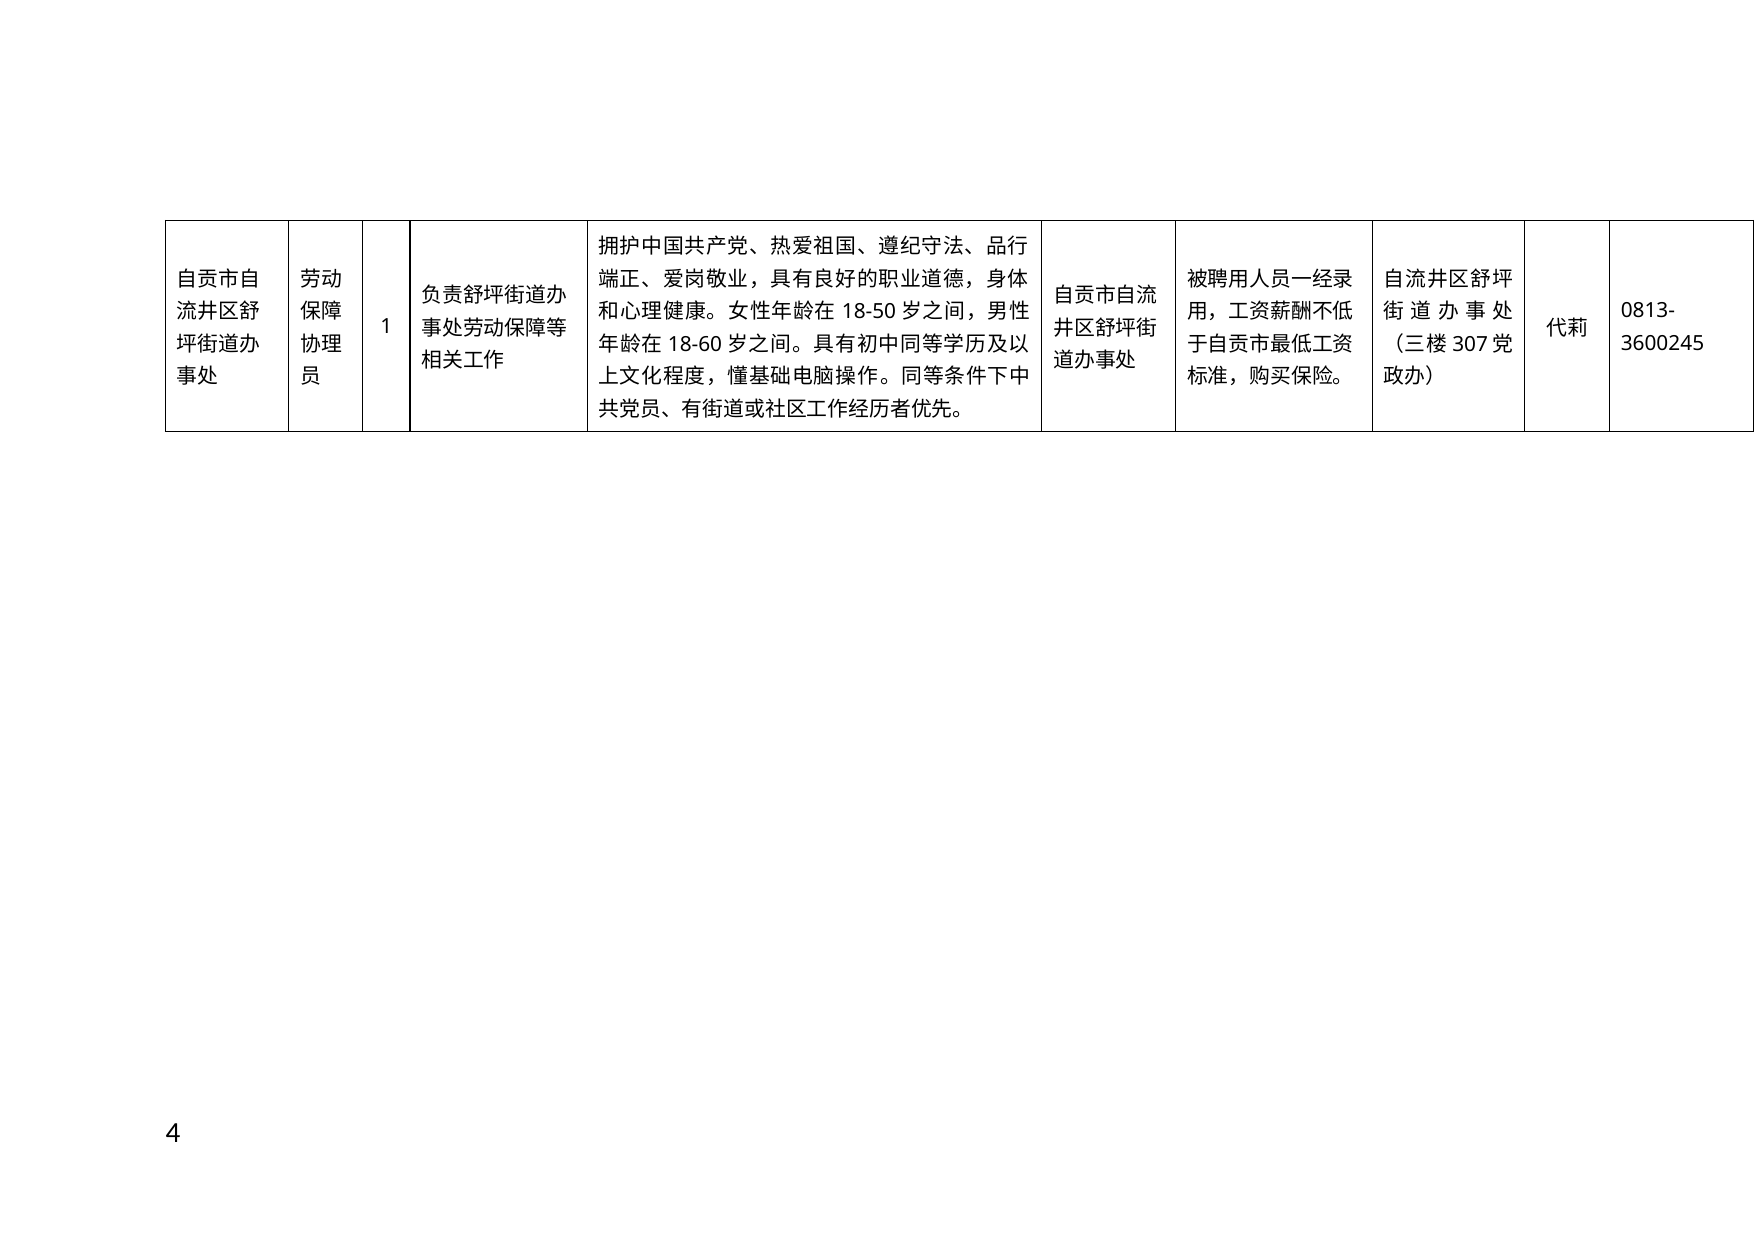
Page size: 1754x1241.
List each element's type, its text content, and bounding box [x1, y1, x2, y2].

table_cell 劳动保障协理员 [289, 221, 362, 431]
table_cell 代莉 [1525, 221, 1609, 431]
table_cell 自流井区舒坪街道办事处（三楼307党政办） [1373, 221, 1524, 431]
table_cell 0813-3600245 [1610, 221, 1753, 431]
table_cell 自贡市自流井区舒坪街道办事处 [166, 221, 288, 431]
table_cell 拥护中国共产党、热爱祖国、遵纪守法、品行端正、爱岗敬业，具有良好的职业道德，身体和心理健康。女性年龄在18-50岁之间，男性年龄在18-60岁之间。具有初中同等学历及以上文化程度，懂基础电脑操作。同等条件下中共党员、有街道或社区工作经历者优先。 [588, 221, 1041, 431]
table_cell 自贡市自流井区舒坪街道办事处 [1042, 221, 1175, 431]
table_cell 负责舒坪街道办事处劳动保障等相关工作 [411, 221, 587, 431]
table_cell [1176, 221, 1372, 431]
table_cell 1 [363, 221, 409, 431]
